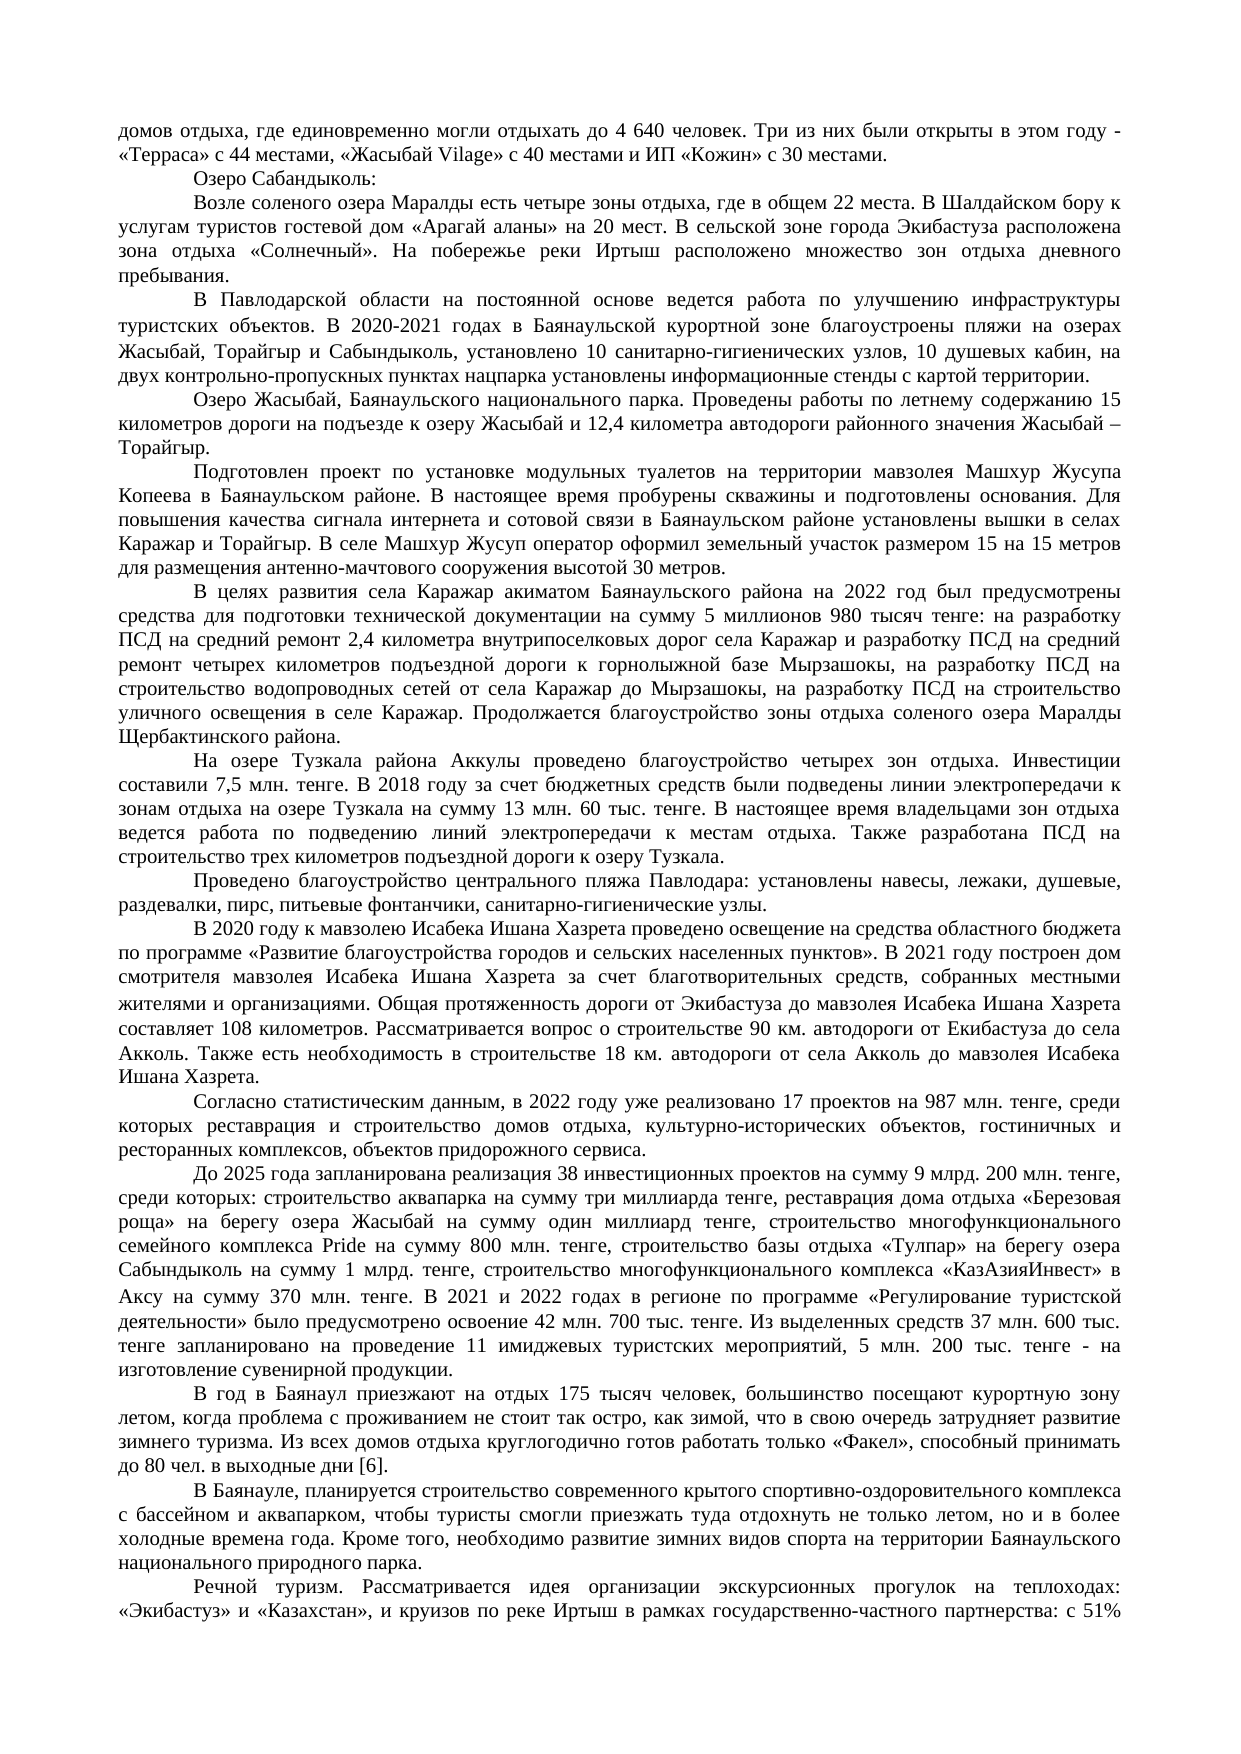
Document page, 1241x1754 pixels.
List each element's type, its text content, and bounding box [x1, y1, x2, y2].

text В Павлодарской области на постоянной основе ведется работа по улучшению инфраструктуры туристских объектов. В 2020-2021 годах в Баянаульской курортной зоне благоустроены пляжи на озерах Жасыбай, Торайгыр и Сабындыколь, установлено 10 санитарно-гигиенических узлов, 10 душевых кабин, на двух контрольно-пропускных пунктах нацпарка установлены информационные стенды с картой территории. [118, 287, 1122, 387]
text На озере Тузкала района Аккулы проведено благоустройство четырех зон отдыха. Инвестиции составили 7,5 млн. тенге. В 2018 году за счет бюджетных средств были подведены линии электропередачи к зонам отдыха на озере Тузкала на сумму 13 млн. 60 тыс. тенге. В настоящее время владельцами зон отдыха ведется работа по подведению линий электропередачи к местам отдыха. Также разработана ПСД на строительство трех километров подъездной дороги к озеру Тузкала. [118, 748, 1122, 868]
text Озеро Жасыбай, Баянаульского национального парка. Проведены работы по летнему содержанию 15 километров дороги на подъезде к озеру Жасыбай и 12,4 километра автодороги районного значения Жасыбай – Торайгыр. [118, 387, 1122, 459]
text Озеро Сабандыколь: [118, 166, 1122, 190]
text Возле соленого озера Маралды есть четыре зоны отдыха, где в общем 22 места. В Шалдайском бору к услугам туристов гостевой дом «Арагай аланы» на 20 мест. В сельской зоне города Экибастуза расположена зона отдыха «Солнечный». На побережье реки Иртыш расположено множество зон отдыха дневного пребывания. [118, 190, 1122, 287]
text Согласно статистическим данным, в 2022 году уже реализовано 17 проектов на 987 млн. тенге, среди которых реставрация и строительство домов отдыха, культурно-исторических объектов, гостиничных и ресторанных комплексов, объектов придорожного сервиса. [118, 1088, 1122, 1161]
text В 2020 году к мавзолею Исабека Ишана Хазрета проведено освещение на средства областного бюджета по программе «Развитие благоустройства городов и сельских населенных пунктов». В 2021 году построен дом смотрителя мавзолея Исабека Ишана Хазрета за счет благотворительных средств, собранных местными жителями и организациями. Общая протяженность дороги от Экибастуза до мавзолея Исабека Ишана Хазрета составляет 108 километров. Рассматривается вопрос о строительстве 90 км. автодороги от Екибастуза до села Акколь. Также есть необходимость в строительстве 18 км. автодороги от села Акколь до мавзолея Исабека Ишана Хазрета. [118, 916, 1122, 1088]
text В целях развития села Каражар акиматом Баянаульского района на 2022 год был предусмотрены средства для подготовки технической документации на сумму 5 миллионов 980 тысяч тенге: на разработку ПСД на средний ремонт 2,4 километра внутрипоселковых дорог села Каражар и разработку ПСД на средний ремонт четырех километров подъездной дороги к горнолыжной базе Мырзашокы, на разработку ПСД на строительство водопроводных сетей от села Каражар до Мырзашокы, на разработку ПСД на строительство уличного освещения в селе Каражар. Продолжается благоустройство зоны отдыха соленого озера Маралды Щербактинского района. [118, 579, 1122, 748]
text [118, 1574, 1122, 1622]
text В Баянауле, планируется строительство современного крытого спортивно-оздоровительного комплекса с бассейном и аквапарком, чтобы туристы смогли приезжать туда отдохнуть не только летом, но и в более холодные времена года. Кроме того, необходимо развитие зимних видов спорта на территории Баянаульского национального природного парка. [118, 1477, 1122, 1574]
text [118, 118, 1122, 166]
text До 2025 года запланирована реализация 38 инвестиционных проектов на сумму 9 млрд. 200 млн. тенге, среди которых: строительство аквапарка на сумму три миллиарда тенге, реставрация дома отдыха «Березовая роща» на берегу озера Жасыбай на сумму один миллиард тенге, строительство многофункционального семейного комплекса Pride на сумму 800 млн. тенге, строительство базы отдыха «Тулпар» на берегу озера Сабындыколь на сумму 1 млрд. тенге, строительство многофункционального комплекса «КазАзияИнвест» в Аксу на сумму 370 млн. тенге. В 2021 и 2022 годах в регионе по программе «Регулирование туристской деятельности» было предусмотрено освоение 42 млн. 700 тыс. тенге. Из выделенных средств 37 млн. 600 тыс. тенге запланировано на проведение 11 имиджевых туристских мероприятий, 5 млн. 200 тыс. тенге - на изготовление сувенирной продукции. [118, 1161, 1122, 1381]
text Проведено благоустройство центрального пляжа Павлодара: установлены навесы, лежаки, душевые, раздевалки, пирс, питьевые фонтанчики, санитарно-гигиенические узлы. [118, 868, 1122, 916]
text В год в Баянаул приезжают на отдых 175 тысяч человек, большинство посещают курортную зону летом, когда проблема с проживанием не стоит так остро, как зимой, что в свою очередь затрудняет развитие зимнего туризма. Из всех домов отдыха круглогодично готов работать только «Факел», способный принимать до 80 чел. в выходные дни [6]. [118, 1381, 1122, 1477]
text Подготовлен проект по установке модульных туалетов на территории мавзолея Машхур Жусупа Копеева в Баянаульском районе. В настоящее время пробурены скважины и подготовлены основания. Для повышения качества сигнала интернета и сотовой связи в Баянаульском районе установлены вышки в селах Каражар и Торайгыр. В селе Машхур Жусуп оператор оформил земельный участок размером 15 на 15 метров для размещения антенно-мачтового сооружения высотой 30 метров. [118, 459, 1122, 579]
